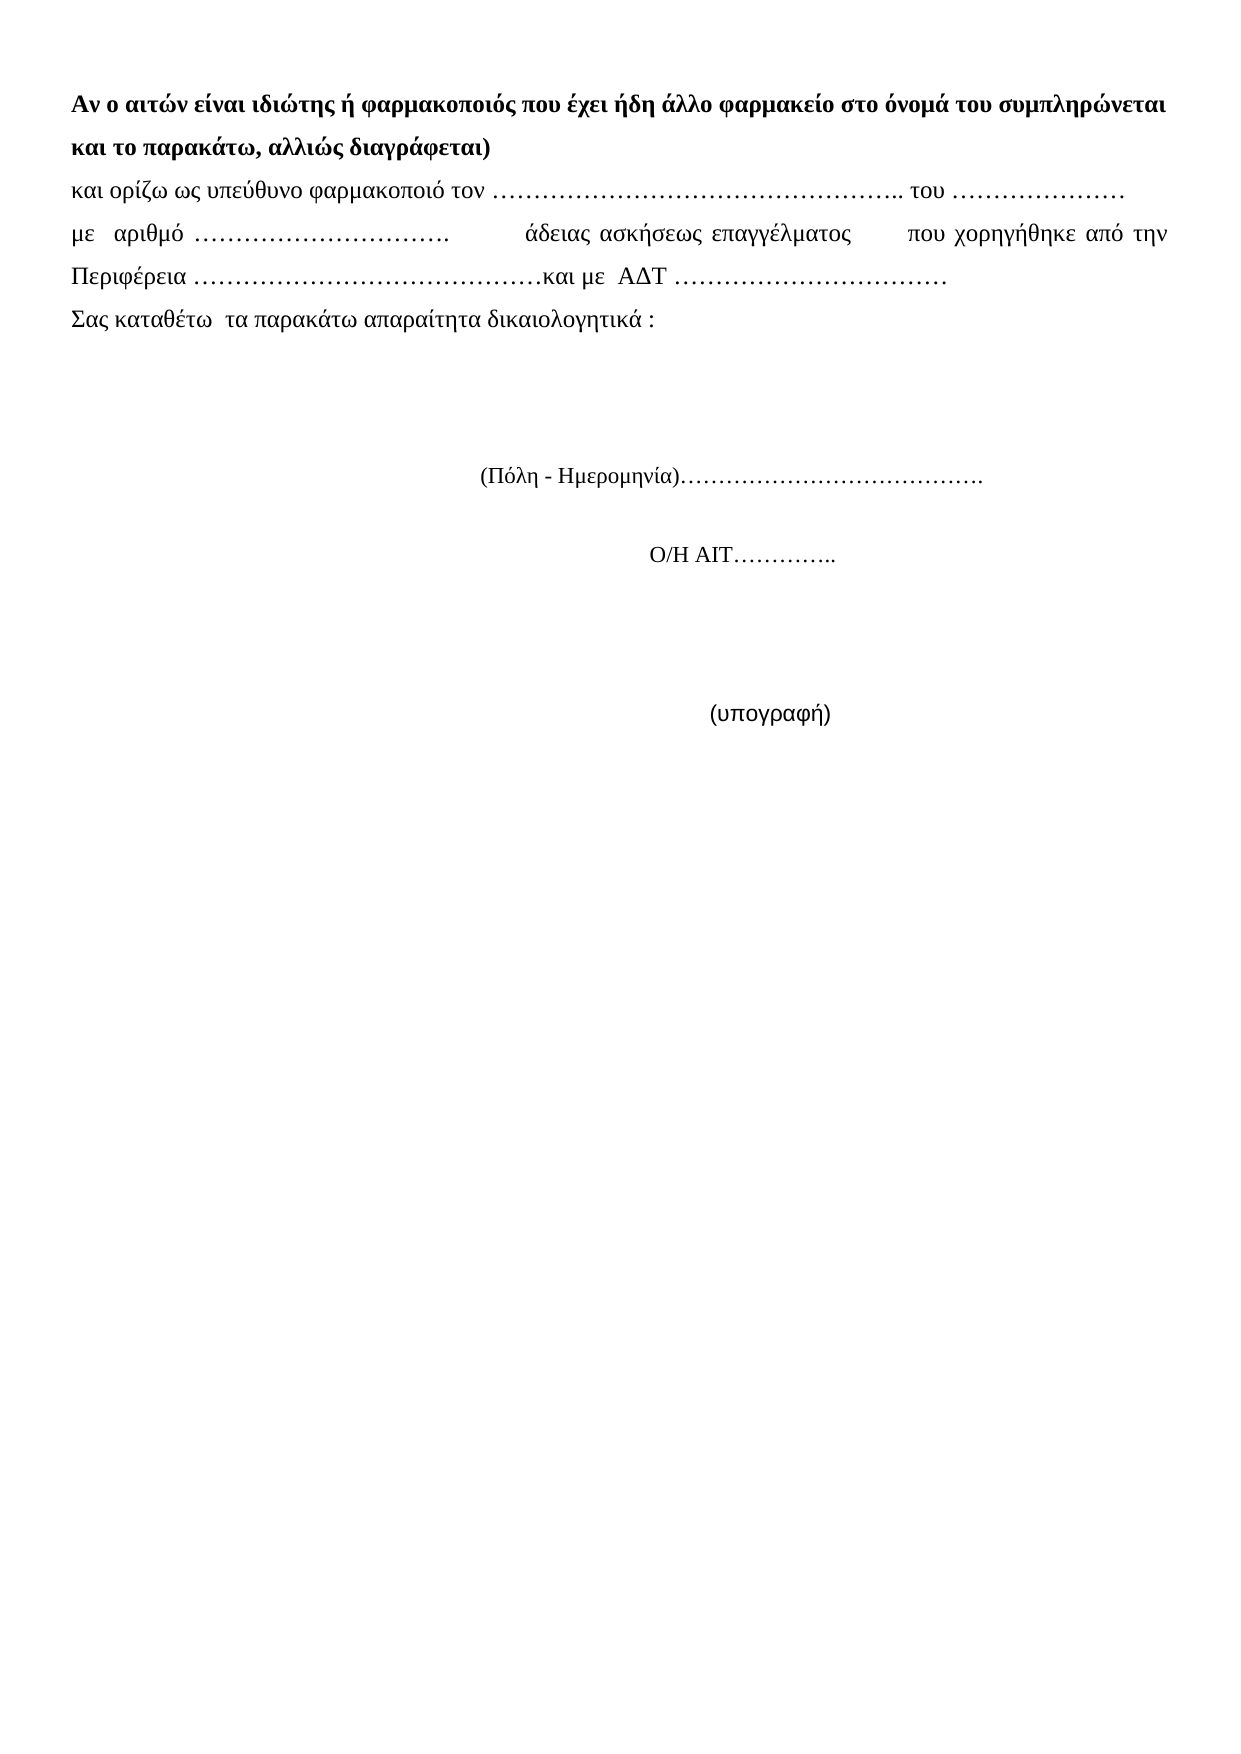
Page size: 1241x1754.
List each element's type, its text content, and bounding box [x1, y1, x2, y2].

text Aν ο αιτών είναι ιδιώτης ή φαρμακοποιός που έχει ήδη άλλο φαρμακείο στο όνομά του συμπληρώνεται και το παρακάτω, αλλιώς διαγράφεται) [71, 89, 1169, 161]
text Ο/Η ΑΙΤ………….. [71, 541, 1169, 568]
text (υπογραφή) [296, 699, 1169, 726]
text (Πόλη - Ημερομηνία)…………………………………. [371, 462, 1169, 489]
text και ορίζω ως υπεύθυνο φαρμακοποιό τον ………………………………………….. του ………………… [71, 175, 1169, 204]
text με αριθμό …………………………. άδειας ασκήσεως επαγγέλματος που χορηγήθηκε από την Περιφέρεια ……………………………………και με ΑΔΤ …………………………… [71, 218, 1169, 290]
text Σας καταθέτω τα παρακάτω απαραίτητα δικαιολογητικά : [71, 304, 1169, 333]
